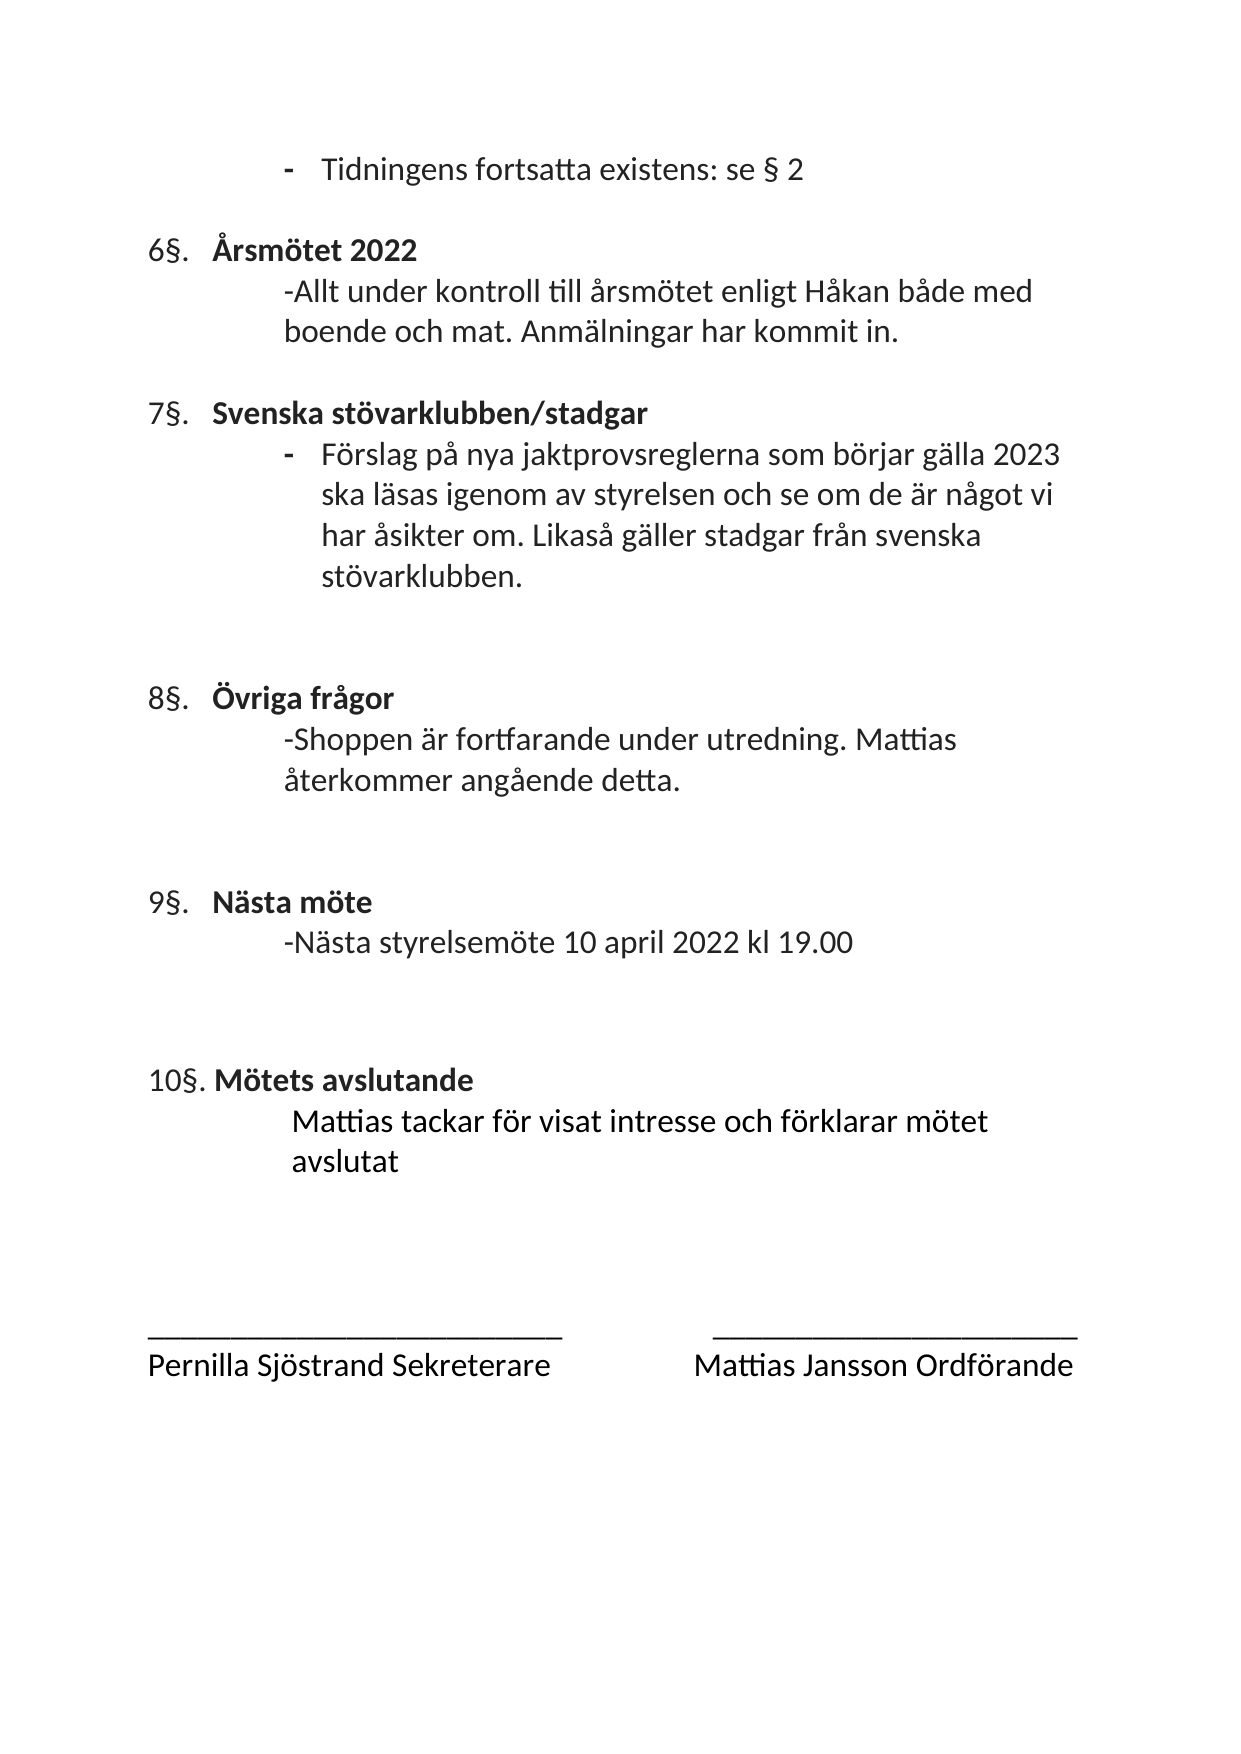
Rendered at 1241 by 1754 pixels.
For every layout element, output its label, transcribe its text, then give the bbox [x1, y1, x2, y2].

text Pernilla Sjöstrand Sekreterare Mattias Jansson Ordförande [148, 1344, 1093, 1385]
text -Shoppen är fortfarande under utredning. Mattias återkommer angående detta. [283, 718, 1093, 799]
text 7§. Svenska stövarklubben/stadgar [148, 392, 1093, 433]
list Tidningens fortsatta existens: se § 2 [283, 148, 1093, 188]
text -Allt under kontroll till årsmötet enligt Håkan både med boende och mat. Anmälningar har kommit in. [283, 270, 1093, 351]
text 10§. Mötets avslutande [148, 1059, 1093, 1100]
text 6§. Årsmötet 2022 [148, 229, 1093, 270]
list Förslag på nya jaktprovsreglerna som börjar gälla 2023 ska läsas igenom av styrelsen och se om de är något vi har åsikter om. Likaså gäller stadgar från svenska stövarklubben. [283, 433, 1093, 596]
text -Nästa styrelsemöte 10 april 2022 kl 19.00 [148, 921, 1093, 962]
text _________________________ ______________________ [148, 1303, 1093, 1344]
text Mattias tackar för visat intresse och förklarar mötet avslutat [291, 1100, 1093, 1181]
text 9§. Nästa möte [148, 881, 1093, 921]
text 8§. Övriga frågor [148, 677, 1093, 718]
